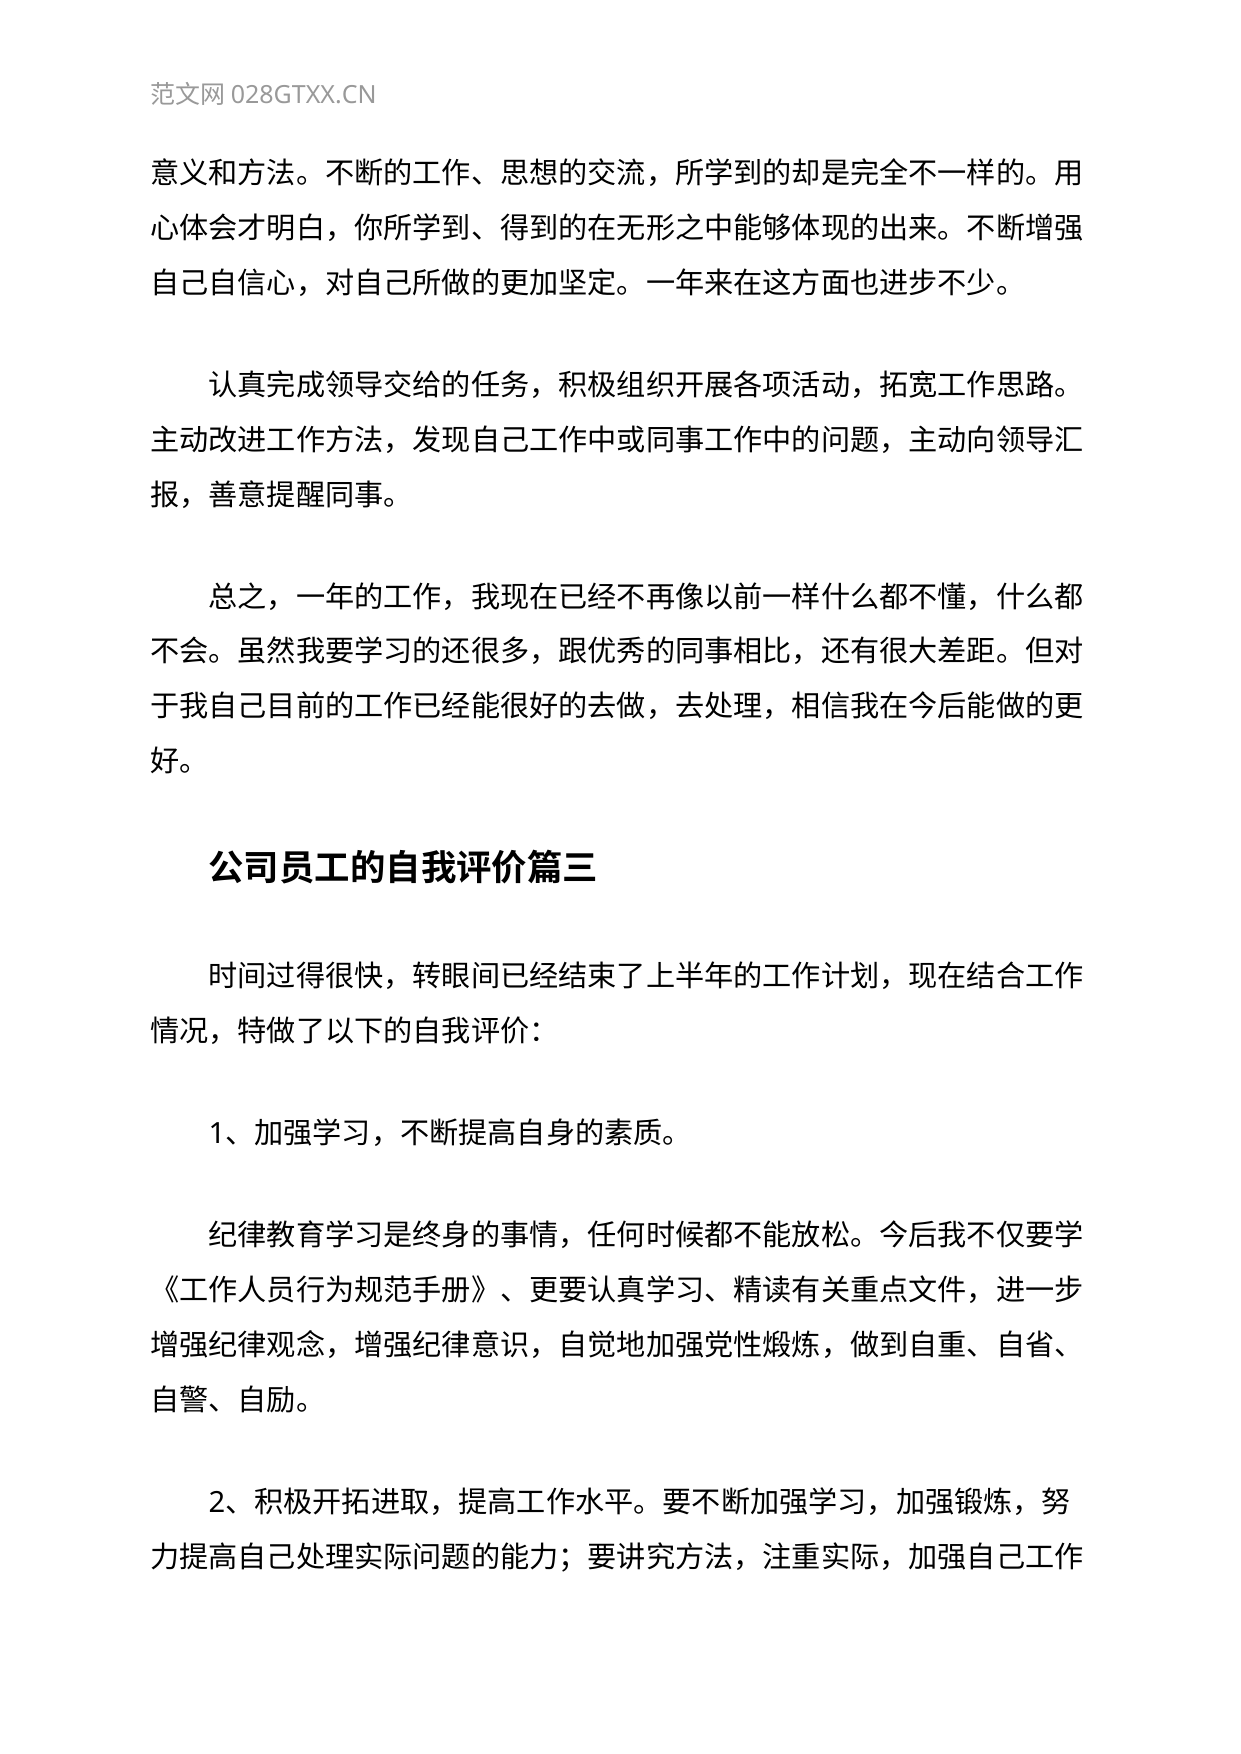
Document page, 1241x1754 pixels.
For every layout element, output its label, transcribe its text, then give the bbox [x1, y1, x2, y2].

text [150, 1478, 1090, 1575]
text 1、加强学习，不断提高自身的素质。 [150, 1110, 1090, 1152]
text 总之，一年的工作，我现在已经不再像以前一样什么都不懂，什么都不会。虽然我要学习的还很多，跟优秀的同事相比，还有很大差距。但对于我自己目前的工作已经能很好的去做，去处理，相信我在今后能做的更好。 [150, 573, 1090, 780]
text 纪律教育学习是终身的事情，任何时候都不能放松。今后我不仅要学《工作人员行为规范手册》、更要认真学习、精读有关重点文件，进一步增强纪律观念，增强纪律意识，自觉地加强党性煅炼，做到自重、自省、自警、自励。 [150, 1212, 1090, 1419]
text 认真完成领导交给的任务，积极组织开展各项活动，拓宽工作思路。主动改进工作方法，发现自己工作中或同事工作中的问题，主动向领导汇报，善意提醒同事。 [150, 362, 1090, 514]
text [150, 150, 1090, 302]
text 时间过得很快，转眼间已经结束了上半年的工作计划，现在结合工作情况，特做了以下的自我评价： [150, 953, 1090, 1050]
text 公司员工的自我评价篇三 [150, 839, 1090, 891]
